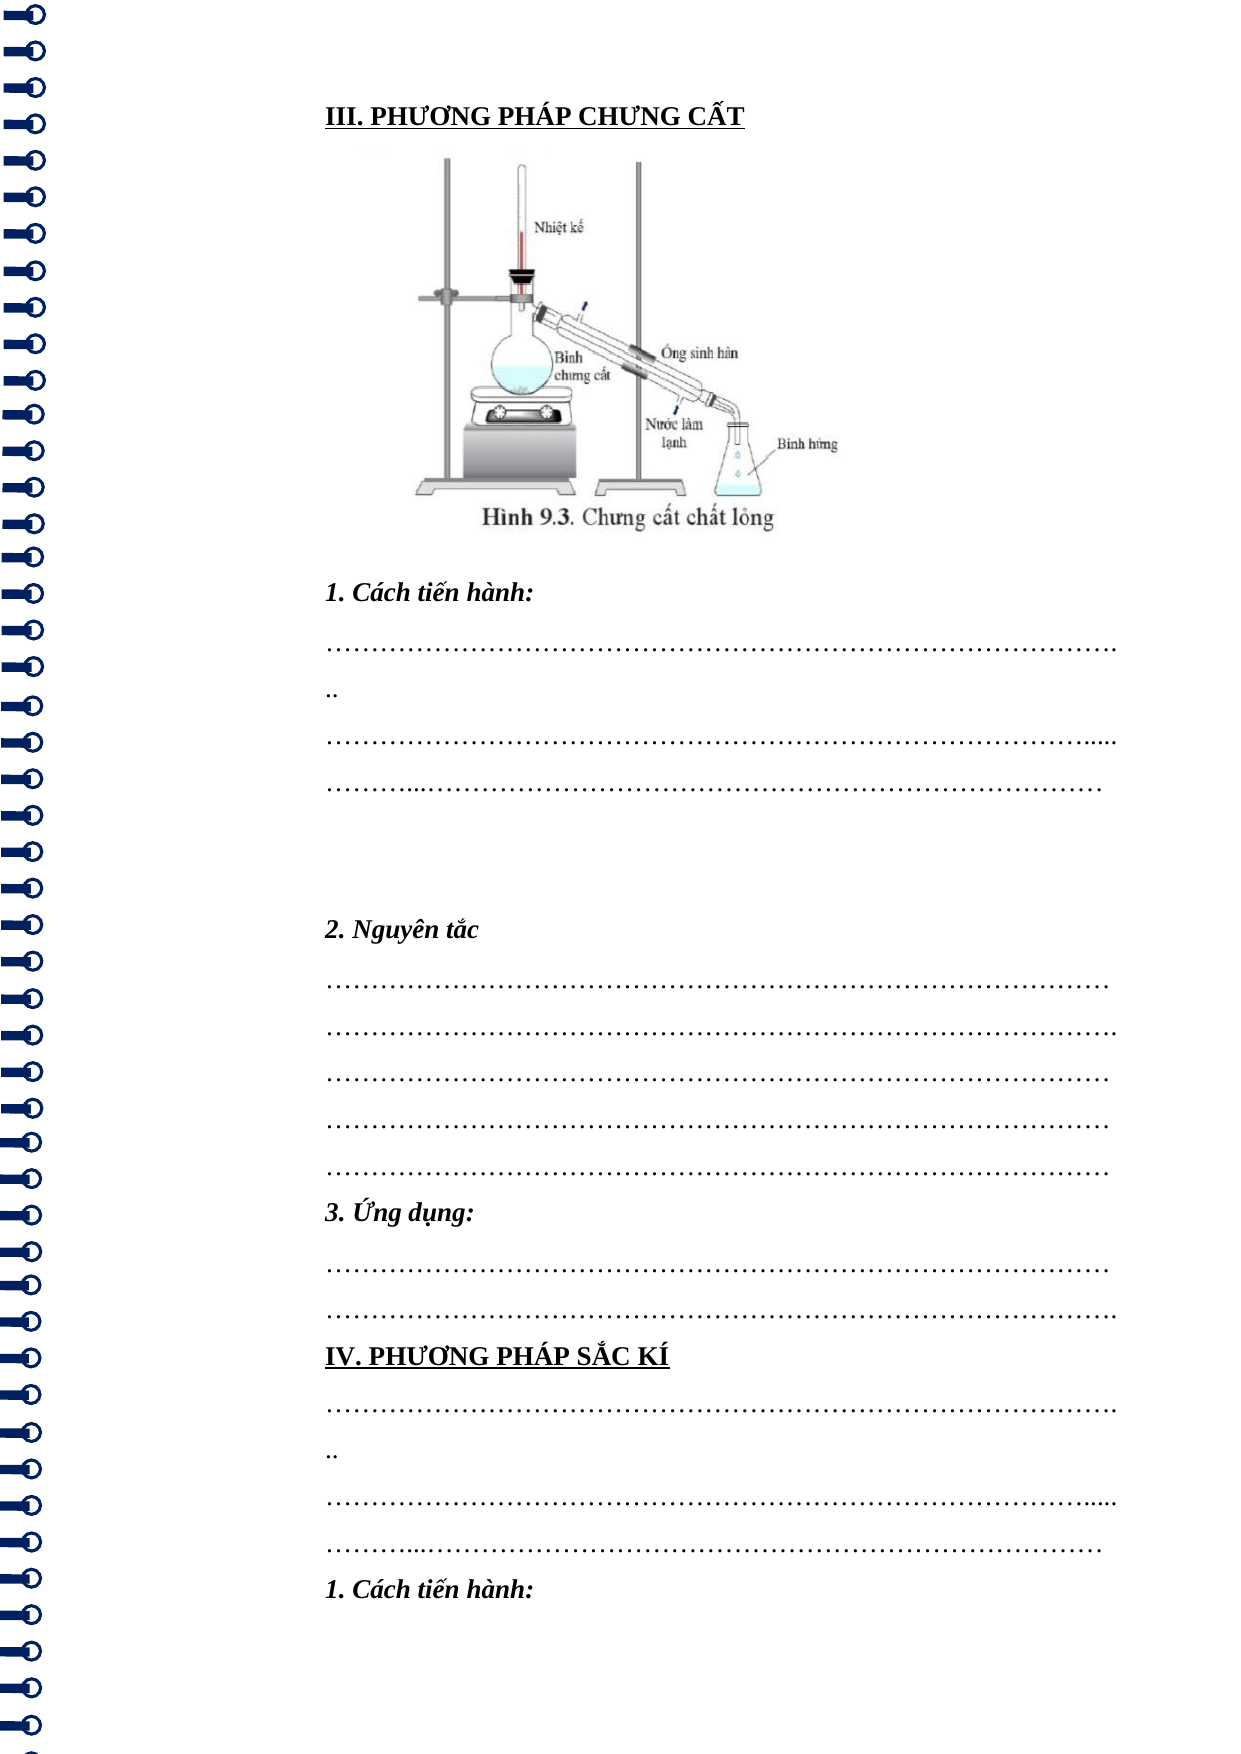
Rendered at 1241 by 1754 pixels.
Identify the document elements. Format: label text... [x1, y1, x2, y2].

picture [325, 147, 889, 562]
text ………………………………………………………………………………………………………………………………………………………… [325, 1056, 1122, 1134]
text …………………………………………………………………………………………………………………………………………………………. [325, 1247, 1122, 1324]
text …………………………………………………………………………… [325, 1150, 1122, 1181]
text III. PHƯƠNG PHÁP CHƯNG CẤT [325, 100, 1122, 132]
text 1. Cách tiến hành: [325, 1573, 1122, 1604]
text …………………………………………………………………………………………………………………………………………………………. [325, 963, 1122, 1041]
text 2. Nguyên tắc [325, 913, 1122, 944]
text 1. Cách tiến hành: [325, 576, 1122, 607]
text IV. PHƯƠNG PHÁP SẮC KÍ [325, 1340, 1122, 1371]
text ……………………………………………………………………………...………………………………………………………………………….....………...………………………………………………………………… [325, 626, 1122, 797]
text 3. Ứng dụng: [325, 1196, 1122, 1228]
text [325, 1387, 1122, 1558]
